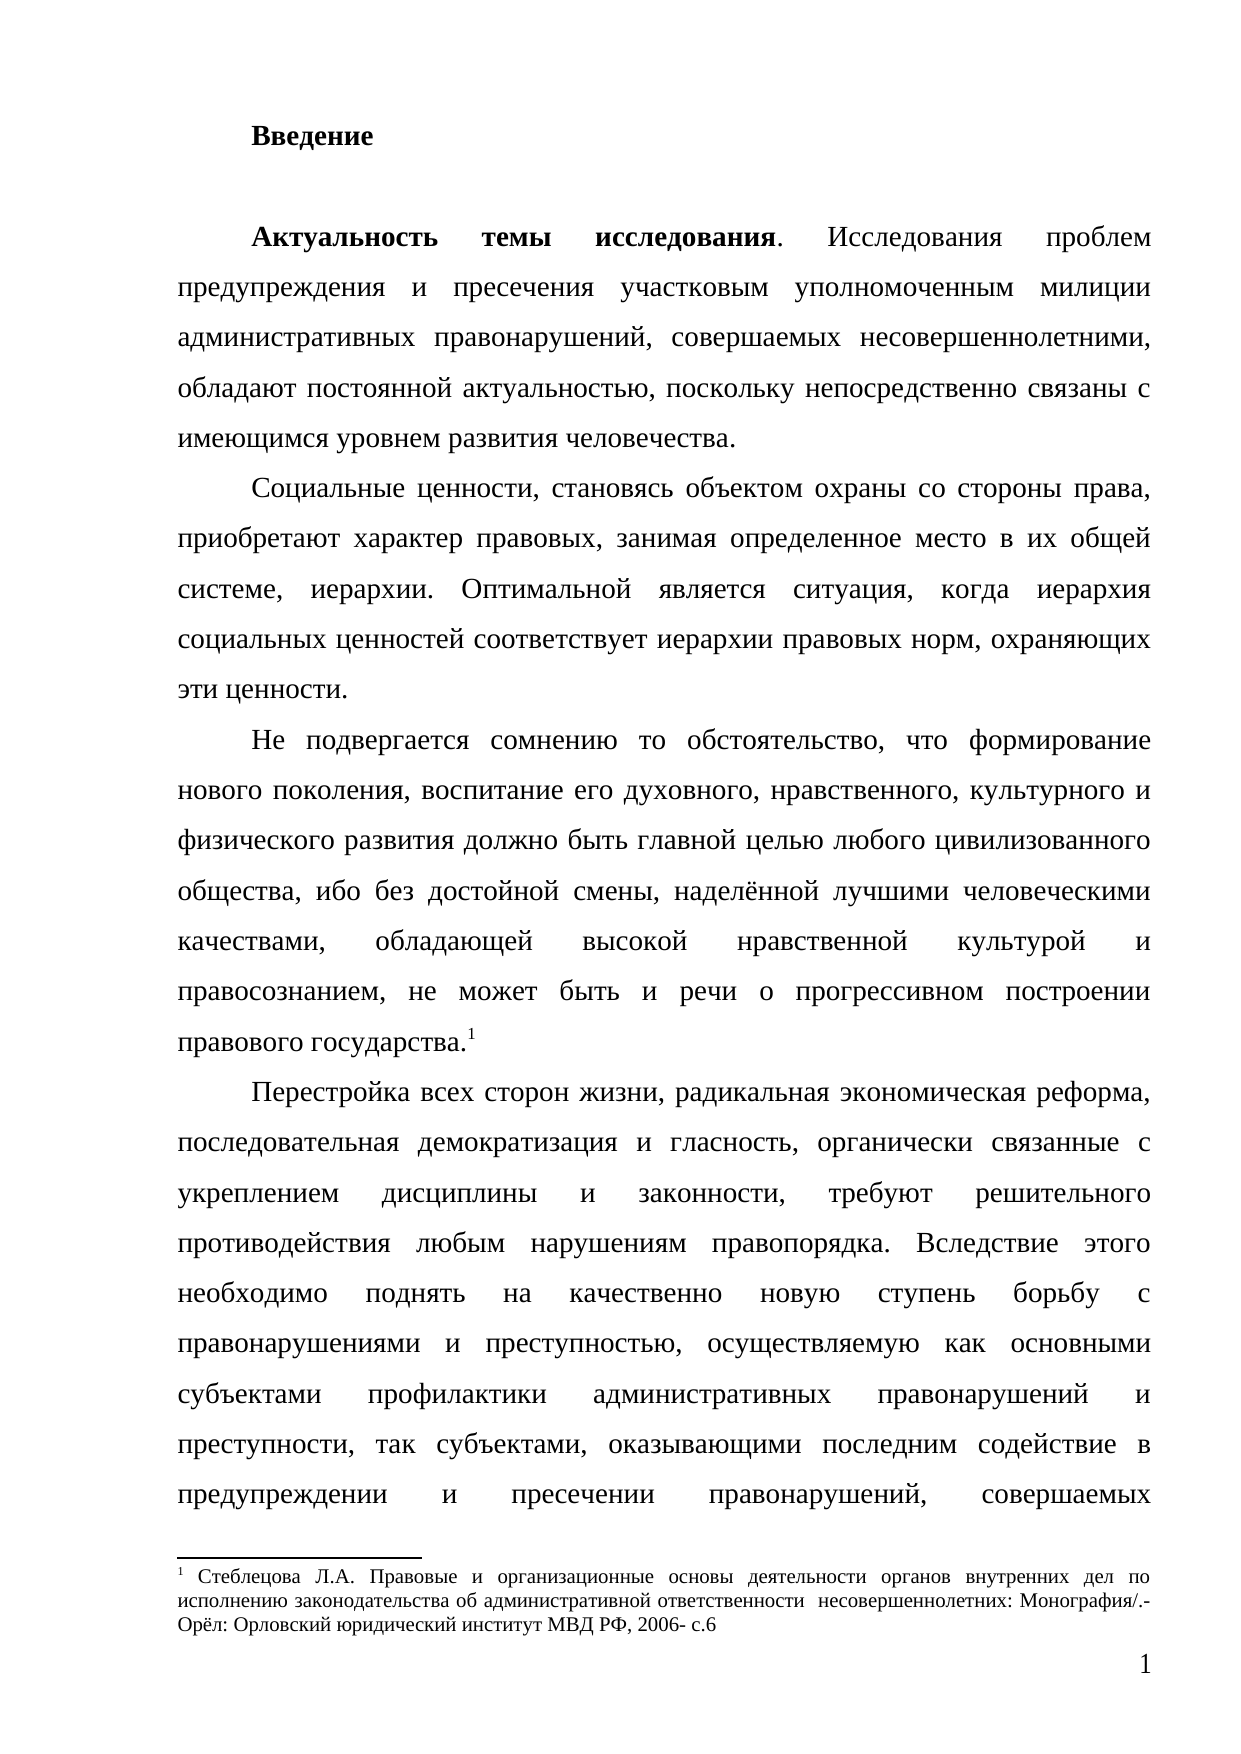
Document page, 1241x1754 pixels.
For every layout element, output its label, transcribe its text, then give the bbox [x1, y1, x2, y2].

text Введение [177, 118, 1152, 152]
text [177, 1074, 1152, 1510]
text Не подвергается сомнению то обстоятельство, что формирование нового поколения, воспитание его духовного, нравственного, культурного и физического развития должно быть главной целью любого цивилизованного общества, ибо без достойной смены, наделённой лучшими человеческими качествами, обладающей высокой нравственной культурой и правосознанием, не может быть и речи о прогрессивном построении правового государства. [177, 722, 1152, 1057]
text Социальные ценности, становясь объектом охраны со стороны права, приобретают характер правовых, занимая определенное место в их общей системе, иерархии. Оптимальной является ситуация, когда иерархия социальных ценностей соответствует иерархии правовых норм, охраняющих эти ценности. [177, 470, 1152, 705]
text Актуальность темы исследования. Исследования проблем предупреждения и пресечения участковым уполномоченным милиции административных правонарушений, совершаемых несовершеннолетними, обладают постоянной актуальностью, поскольку непосредственно связаны с имеющимся уровнем развития человечества. [177, 219, 1152, 453]
